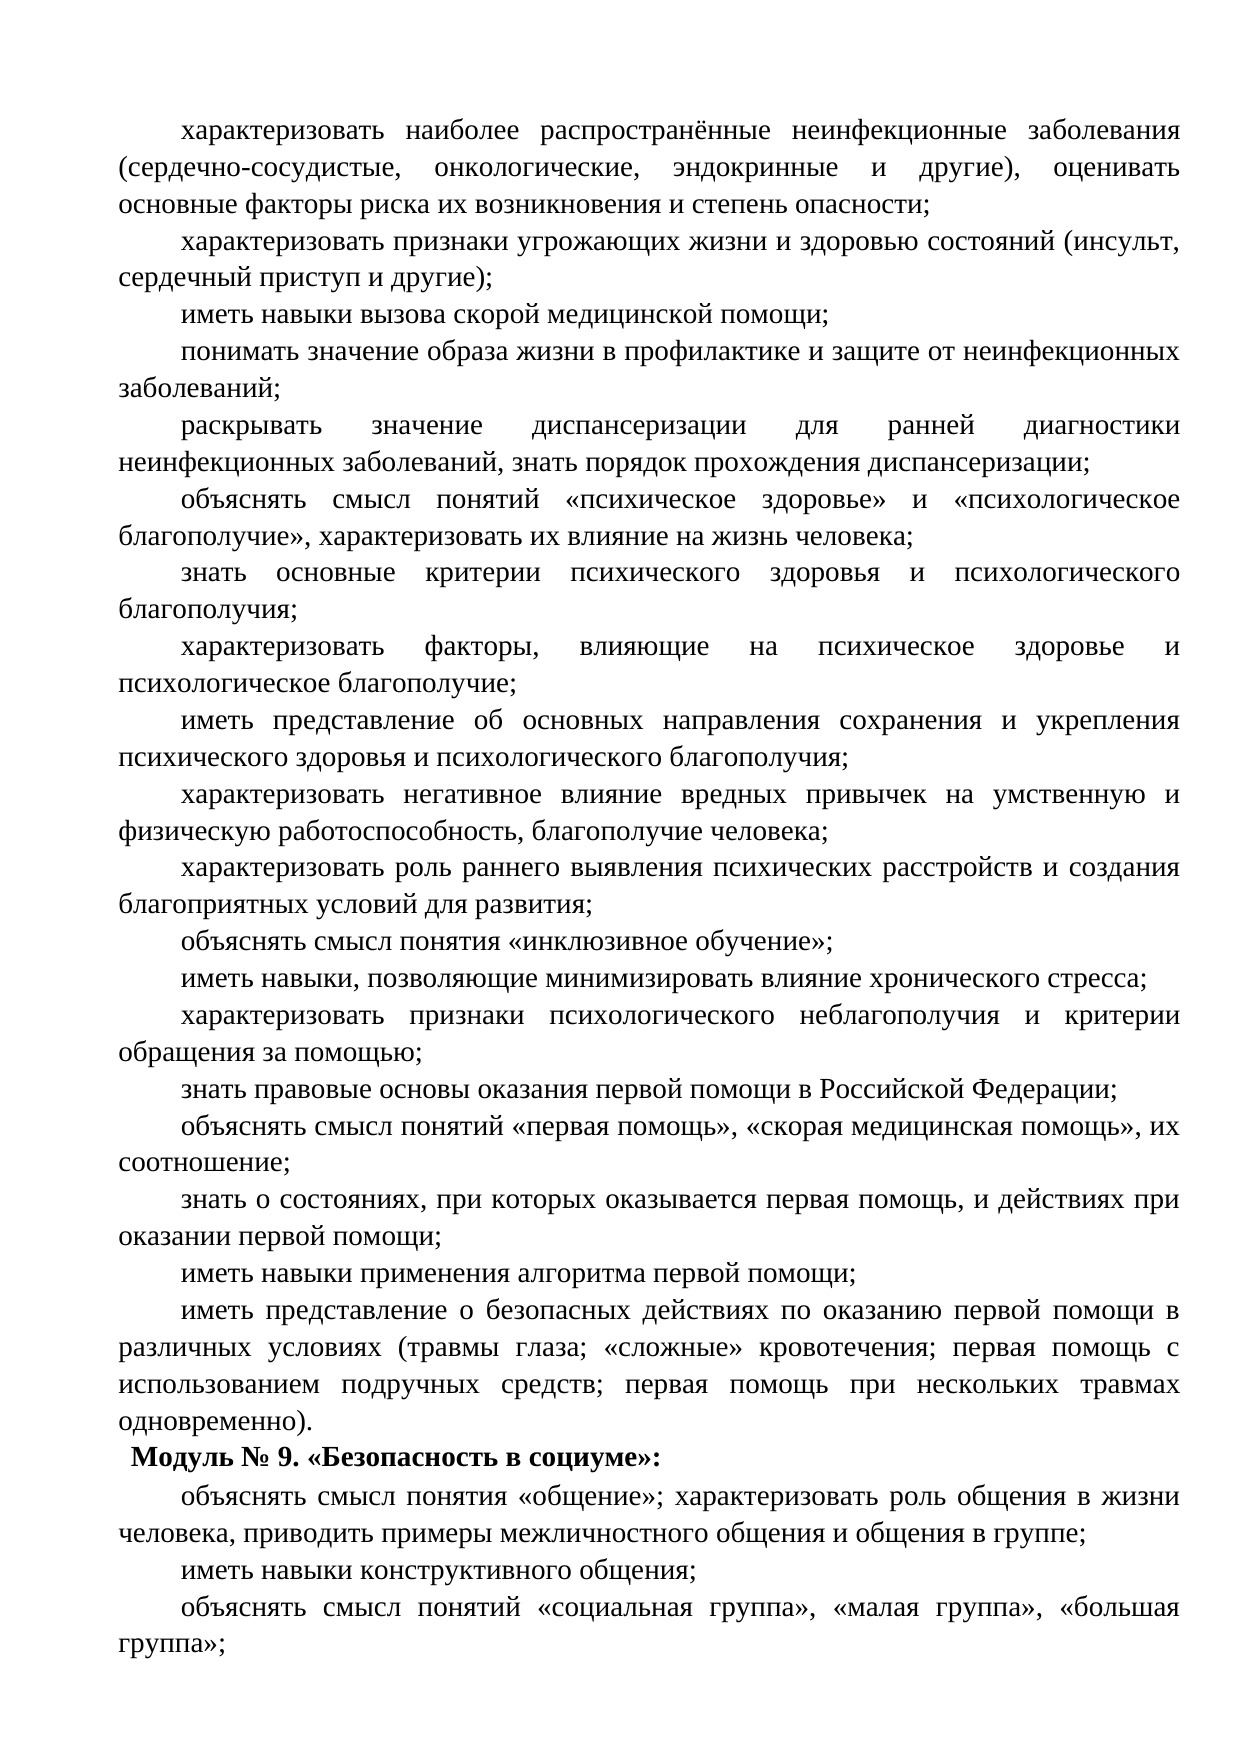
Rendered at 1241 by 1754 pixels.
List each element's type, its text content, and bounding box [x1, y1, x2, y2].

text иметь представление о безопасных действиях по оказанию первой помощи в различных условиях (травмы глаза; «сложные» кровотечения; первая помощь с использованием подручных средств; первая помощь при нескольких травмах одновременно). [118, 1292, 1181, 1436]
text знать основные критерии психического здоровья и психологического благополучия; [118, 554, 1181, 625]
text Модуль № 9. «Безопасность в социуме»: [131, 1439, 1181, 1473]
text раскрывать значение диспансеризации для ранней диагностики неинфекционных заболеваний, знать порядок прохождения диспансеризации; [118, 407, 1181, 477]
text характеризовать признаки психологического неблагополучия и критерии обращения за помощью; [118, 997, 1181, 1067]
text объяснять смысл понятия «инклюзивное обучение»; [118, 923, 1181, 957]
text характеризовать негативное влияние вредных привычек на умственную и физическую работоспособность, благополучие человека; [118, 776, 1181, 846]
text иметь навыки вызова скорой медицинской помощи; [118, 296, 1181, 330]
text иметь навыки конструктивного общения; [118, 1552, 1181, 1585]
text иметь навыки применения алгоритма первой помощи; [118, 1255, 1181, 1289]
text объяснять смысл понятия «общение»; характеризовать роль общения в жизни человека, приводить примеры межличностного общения и общения в группе; [118, 1478, 1181, 1548]
text иметь навыки, позволяющие минимизировать влияние хронического стресса; [118, 960, 1181, 994]
text характеризовать признаки угрожающих жизни и здоровью состояний (инсульт, сердечный приступ и другие); [118, 223, 1181, 293]
text объяснять смысл понятий «социальная группа», «малая группа», «большая группа»; [118, 1589, 1181, 1659]
text характеризовать наиболее распространённые неинфекционные заболевания (сердечно-сосудистые, онкологические, эндокринные и другие), оценивать основные факторы риска их возникновения и степень опасности; [118, 112, 1181, 219]
text понимать значение образа жизни в профилактике и защите от неинфекционных заболеваний; [118, 333, 1181, 404]
text объяснять смысл понятий «психическое здоровье» и «психологическое благополучие», характеризовать их влияние на жизнь человека; [118, 481, 1181, 551]
text иметь представление об основных направления сохранения и укрепления психического здоровья и психологического благополучия; [118, 702, 1181, 772]
text знать о состояниях, при которых оказывается первая помощь, и действиях при оказании первой помощи; [118, 1181, 1181, 1252]
text объяснять смысл понятий «первая помощь», «скорая медицинская помощь», их соотношение; [118, 1108, 1181, 1178]
text характеризовать факторы, влияющие на психическое здоровье и психологическое благополучие; [118, 628, 1181, 699]
text характеризовать роль раннего выявления психических расстройств и создания благоприятных условий для развития; [118, 849, 1181, 920]
text знать правовые основы оказания первой помощи в Российской Федерации; [118, 1071, 1181, 1104]
